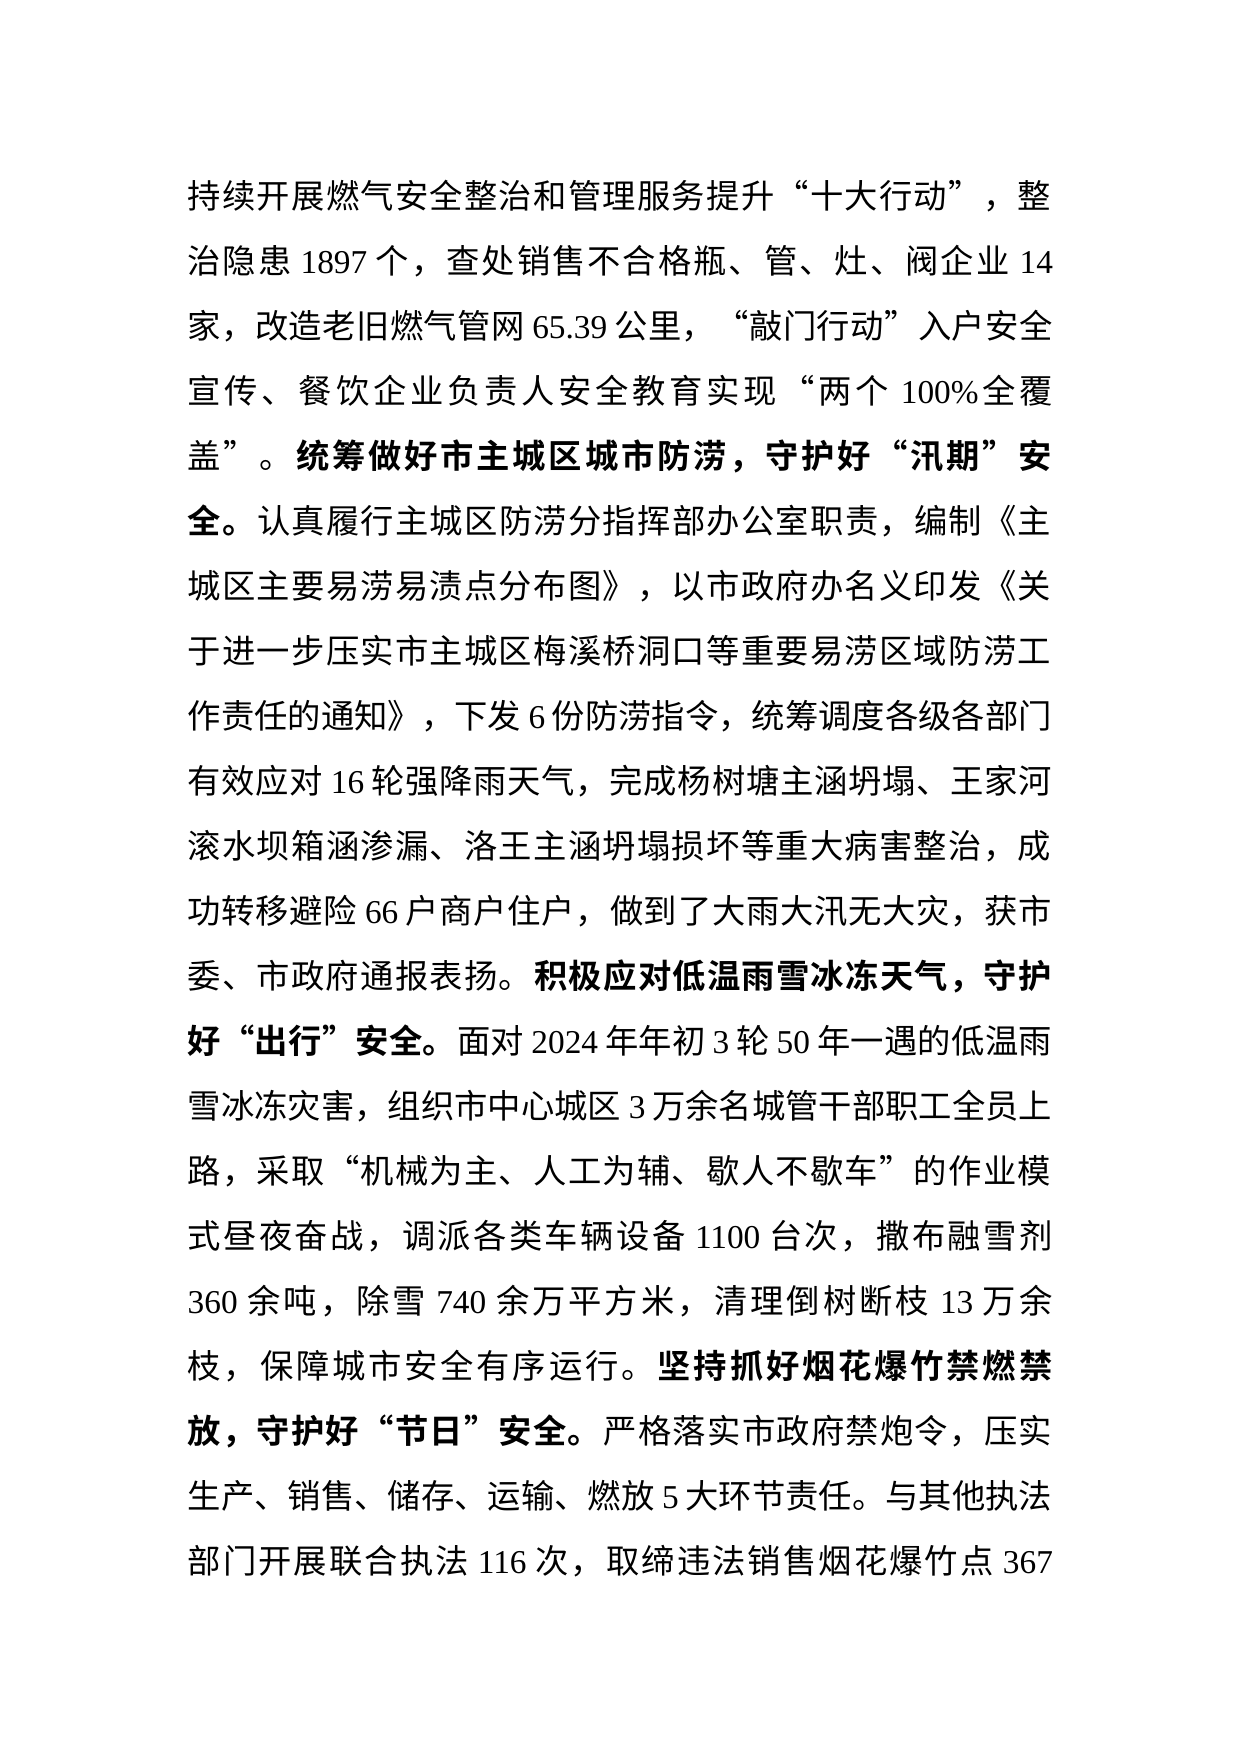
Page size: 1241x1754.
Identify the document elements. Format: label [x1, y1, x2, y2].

text [187, 162, 1053, 1592]
